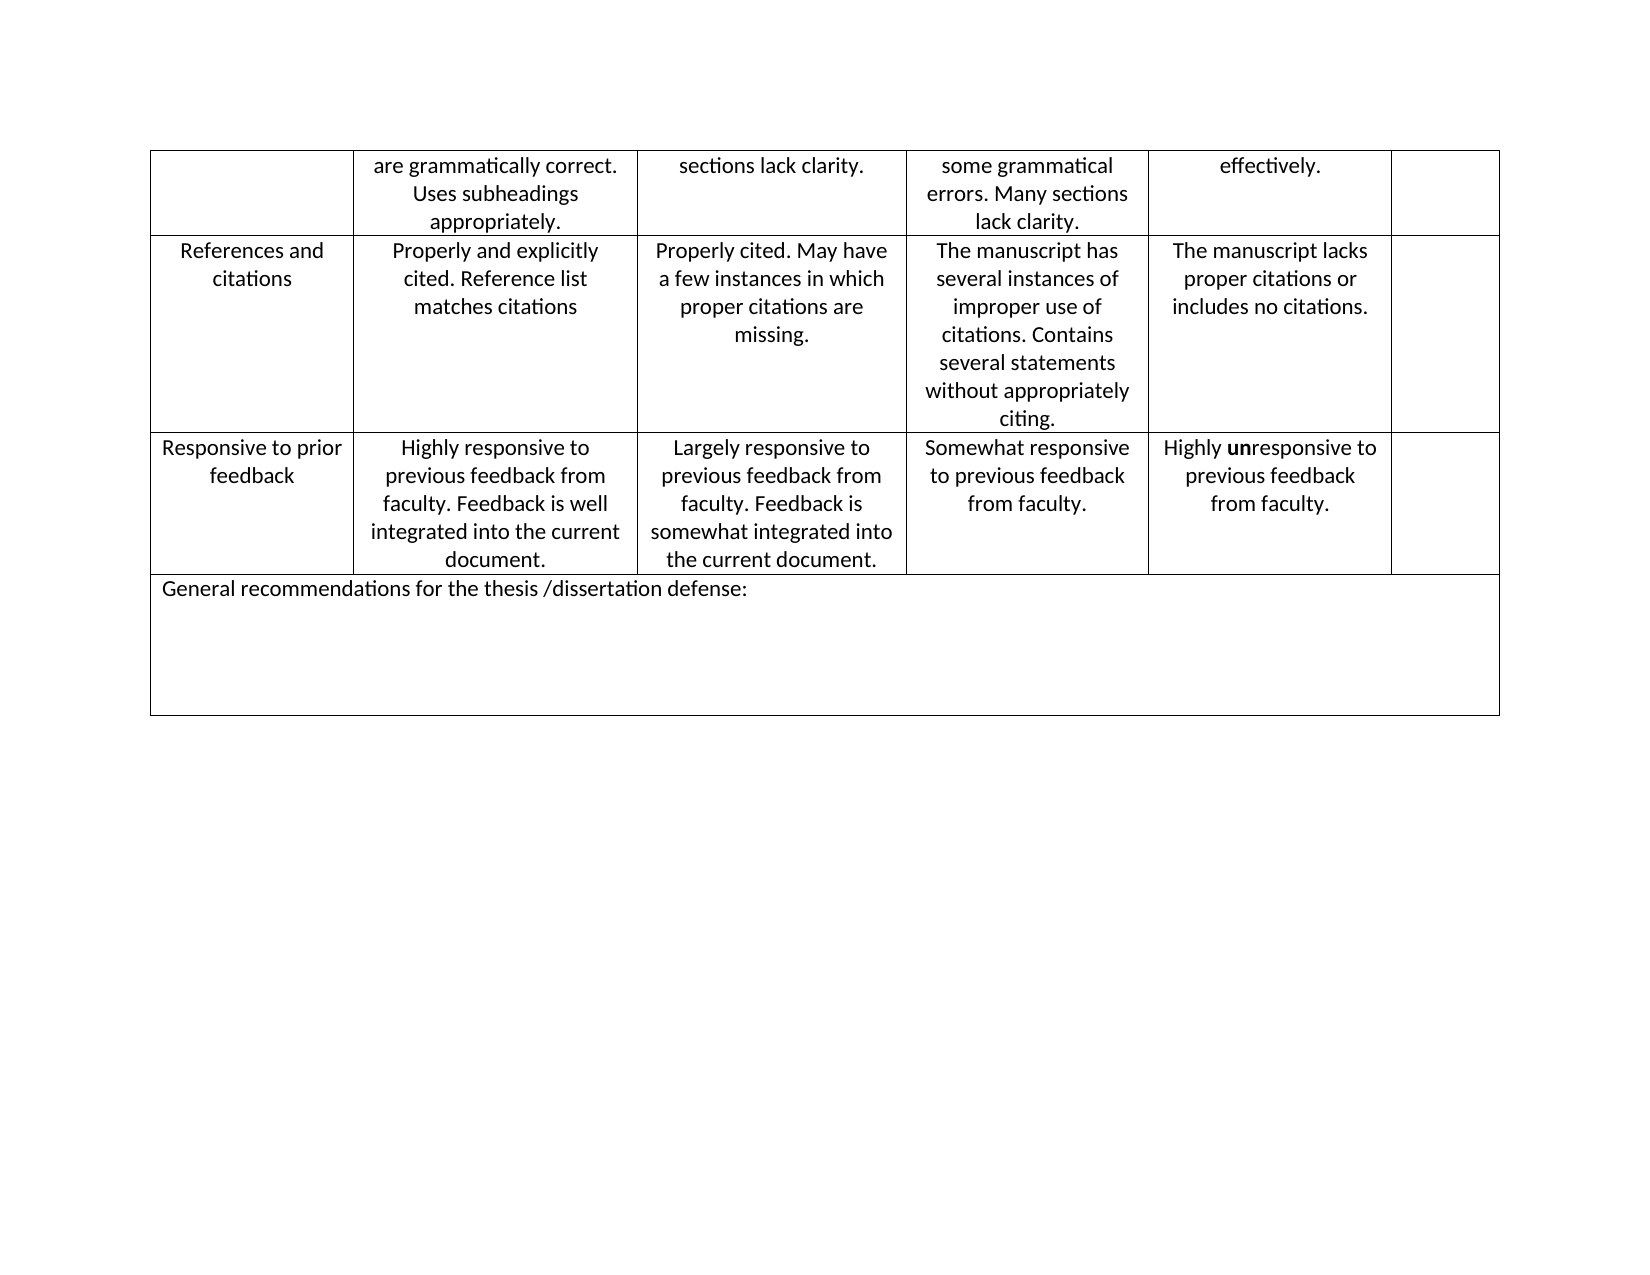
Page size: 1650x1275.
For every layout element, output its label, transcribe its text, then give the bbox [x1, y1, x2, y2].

table_cell Somewhat responsive to previous feedback from faculty. [907, 433, 1148, 573]
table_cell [354, 151, 637, 235]
table_cell The manuscript lacks proper citations or includes no citations. [1149, 236, 1391, 432]
table_cell Properly and explicitly cited. Reference list matches citations [354, 236, 637, 432]
table_cell [1392, 151, 1499, 235]
table_cell Highly responsive to previous feedback from faculty. Feedback is well integrated into the current document. [354, 433, 637, 573]
table_cell References and citations [151, 236, 353, 432]
table_cell Properly cited. May have a few instances in which proper citations are missing. [638, 236, 906, 432]
table_cell Highly unresponsive to previous feedback from faculty. [1149, 433, 1391, 573]
table_cell General recommendations for the thesis /dissertation defense: [151, 575, 1499, 714]
table_cell [1392, 236, 1499, 432]
table_cell [1392, 433, 1499, 573]
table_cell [907, 151, 1148, 235]
table_cell The manuscript has several instances of improper use of citations. Contains several statements without appropriately citing. [907, 236, 1148, 432]
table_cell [1149, 151, 1391, 235]
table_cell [151, 151, 353, 235]
table_cell Largely responsive to previous feedback from faculty. Feedback is somewhat integrated into the current document. [638, 433, 906, 573]
table_cell Responsive to prior feedback [151, 433, 353, 573]
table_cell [638, 151, 906, 235]
